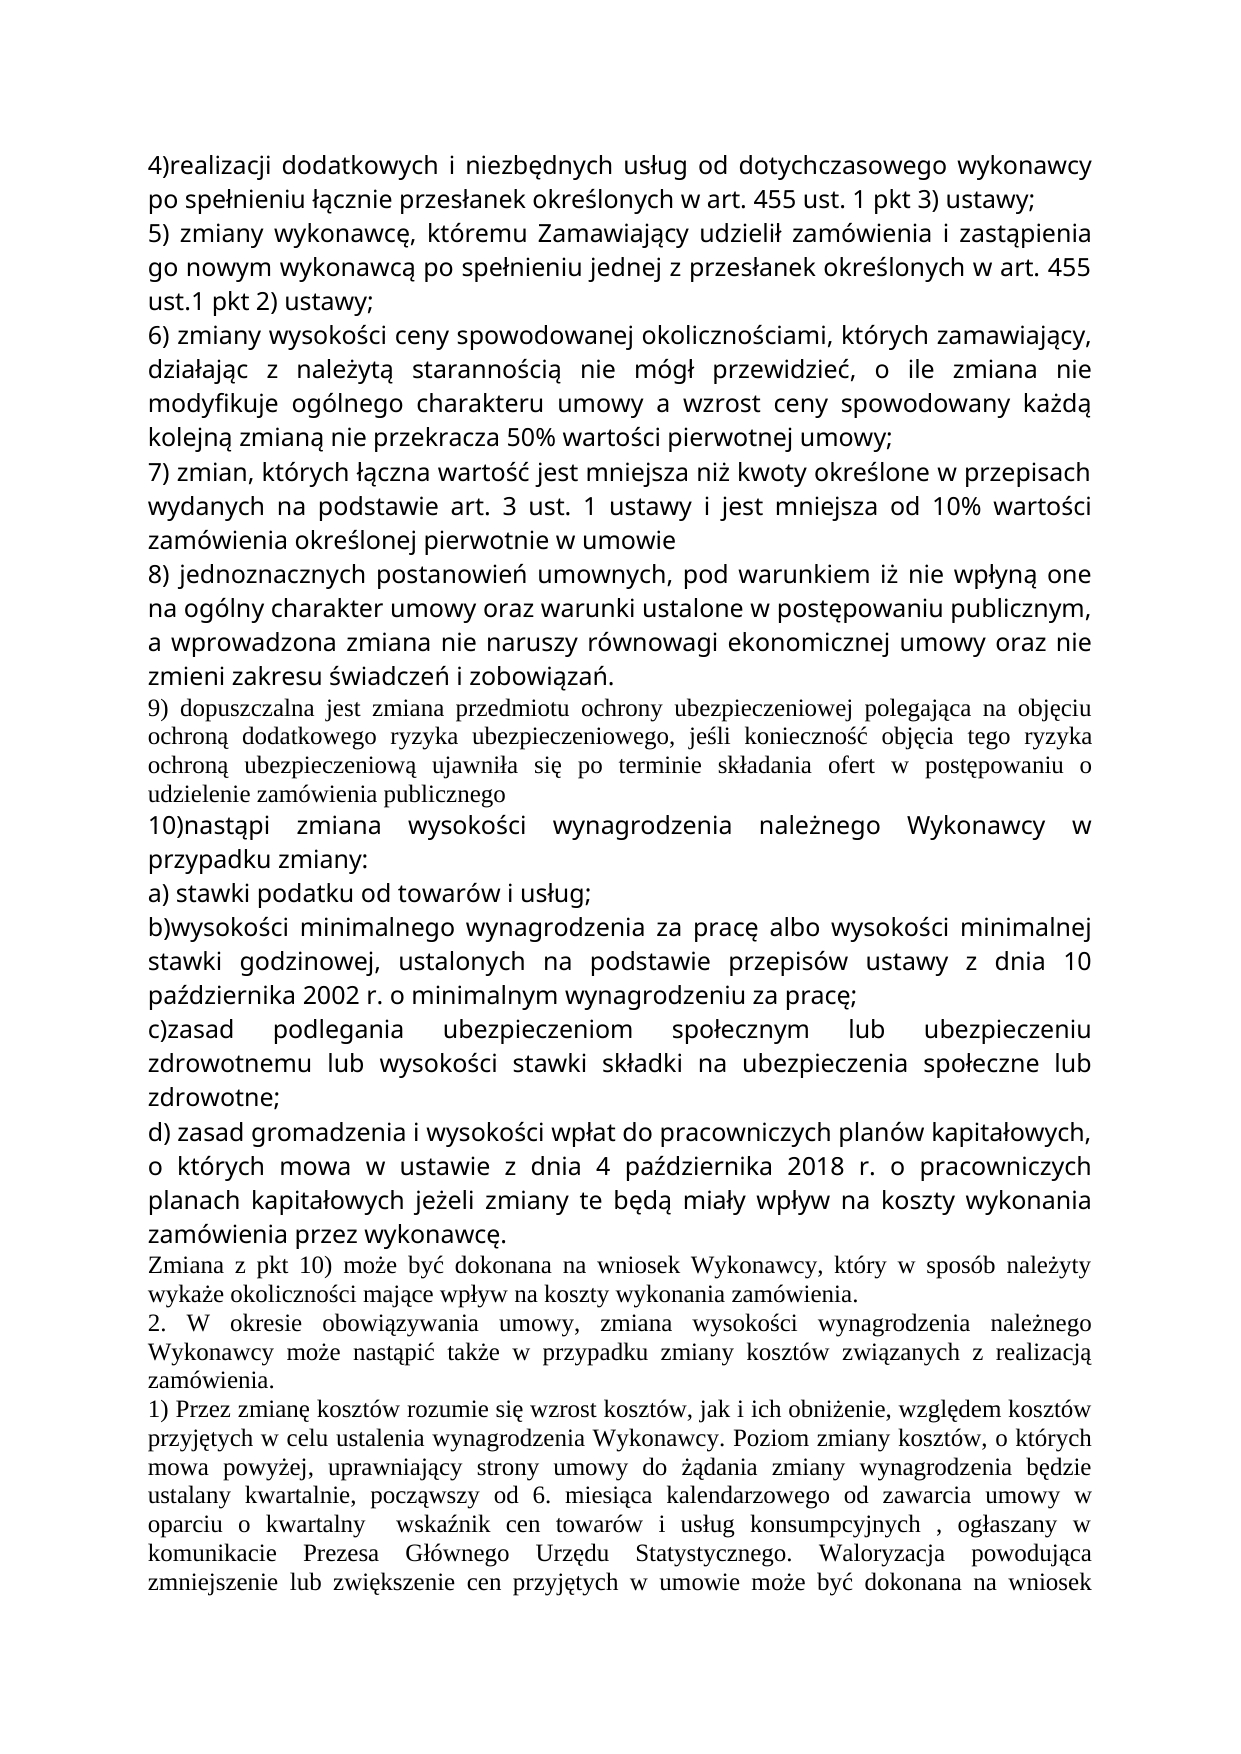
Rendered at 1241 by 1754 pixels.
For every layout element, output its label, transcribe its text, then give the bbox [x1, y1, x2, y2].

text c)zasad podlegania ubezpieczeniom społecznym lub ubezpieczeniu zdrowotnemu lub wysokości stawki składki na ubezpieczenia społeczne lub zdrowotne; [148, 1012, 1093, 1114]
text 6) zmiany wysokości ceny spowodowanej okolicznościami, których zamawiający, działając z należytą starannością nie mógł przewidzieć, o ile zmiana nie modyfikuje ogólnego charakteru umowy a wzrost ceny spowodowany każdą kolejną zmianą nie przekracza 50% wartości pierwotnej umowy; [148, 318, 1093, 454]
text 2. W okresie obowiązywania umowy, zmiana wysokości wynagrodzenia należnego Wykonawcy może nastąpić także w przypadku zmiany kosztów związanych z realizacją zamówienia. [148, 1308, 1093, 1394]
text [148, 1394, 1093, 1595]
text 7) zmian, których łączna wartość jest mniejsza niż kwoty określone w przepisach wydanych na podstawie art. 3 ust. 1 ustawy i jest mniejsza od 10% wartości zamówienia określonej pierwotnie w umowie [148, 454, 1093, 556]
text b)wysokości minimalnego wynagrodzenia za pracę albo wysokości minimalnej stawki godzinowej, ustalonych na podstawie przepisów ustawy z dnia 10 października 2002 r. o minimalnym wynagrodzeniu za pracę; [148, 910, 1093, 1012]
text 10)nastąpi zmiana wysokości wynagrodzenia należnego Wykonawcy w przypadku zmiany: [148, 808, 1093, 876]
text 8) jednoznacznych postanowień umownych, pod warunkiem iż nie wpłyną one na ogólny charakter umowy oraz warunki ustalone w postępowaniu publicznym, a wprowadzona zmiana nie naruszy równowagi ekonomicznej umowy oraz nie zmieni zakresu świadczeń i zobowiązań. [148, 556, 1093, 693]
text a) stawki podatku od towarów i usług; [148, 876, 1093, 910]
text 5) zmiany wykonawcę, któremu Zamawiający udzielił zamówienia i zastąpienia go nowym wykonawcą po spełnieniu jednej z przesłanek określonych w art. 455 ust.1 pkt 2) ustawy; [148, 216, 1093, 318]
text d) zasad gromadzenia i wysokości wpłat do pracowniczych planów kapitałowych, o których mowa w ustawie z dnia 4 października 2018 r. o pracowniczych planach kapitałowych jeżeli zmiany te będą miały wpływ na koszty wykonania zamówienia przez wykonawcę. [148, 1114, 1093, 1250]
text 4)realizacji dodatkowych i niezbędnych usług od dotychczasowego wykonawcy po spełnieniu łącznie przesłanek określonych w art. 455 ust. 1 pkt 3) ustawy; [148, 148, 1093, 216]
text Zmiana z pkt 10) może być dokonana na wniosek Wykonawcy, który w sposób należyty wykaże okoliczności mające wpływ na koszty wykonania zamówienia. [148, 1250, 1093, 1308]
text 9) dopuszczalna jest zmiana przedmiotu ochrony ubezpieczeniowej polegająca na objęciu ochroną dodatkowego ryzyka ubezpieczeniowego, jeśli konieczność objęcia tego ryzyka ochroną ubezpieczeniową ujawniła się po terminie składania ofert w postępowaniu o udzielenie zamówienia publicznego [148, 693, 1093, 808]
